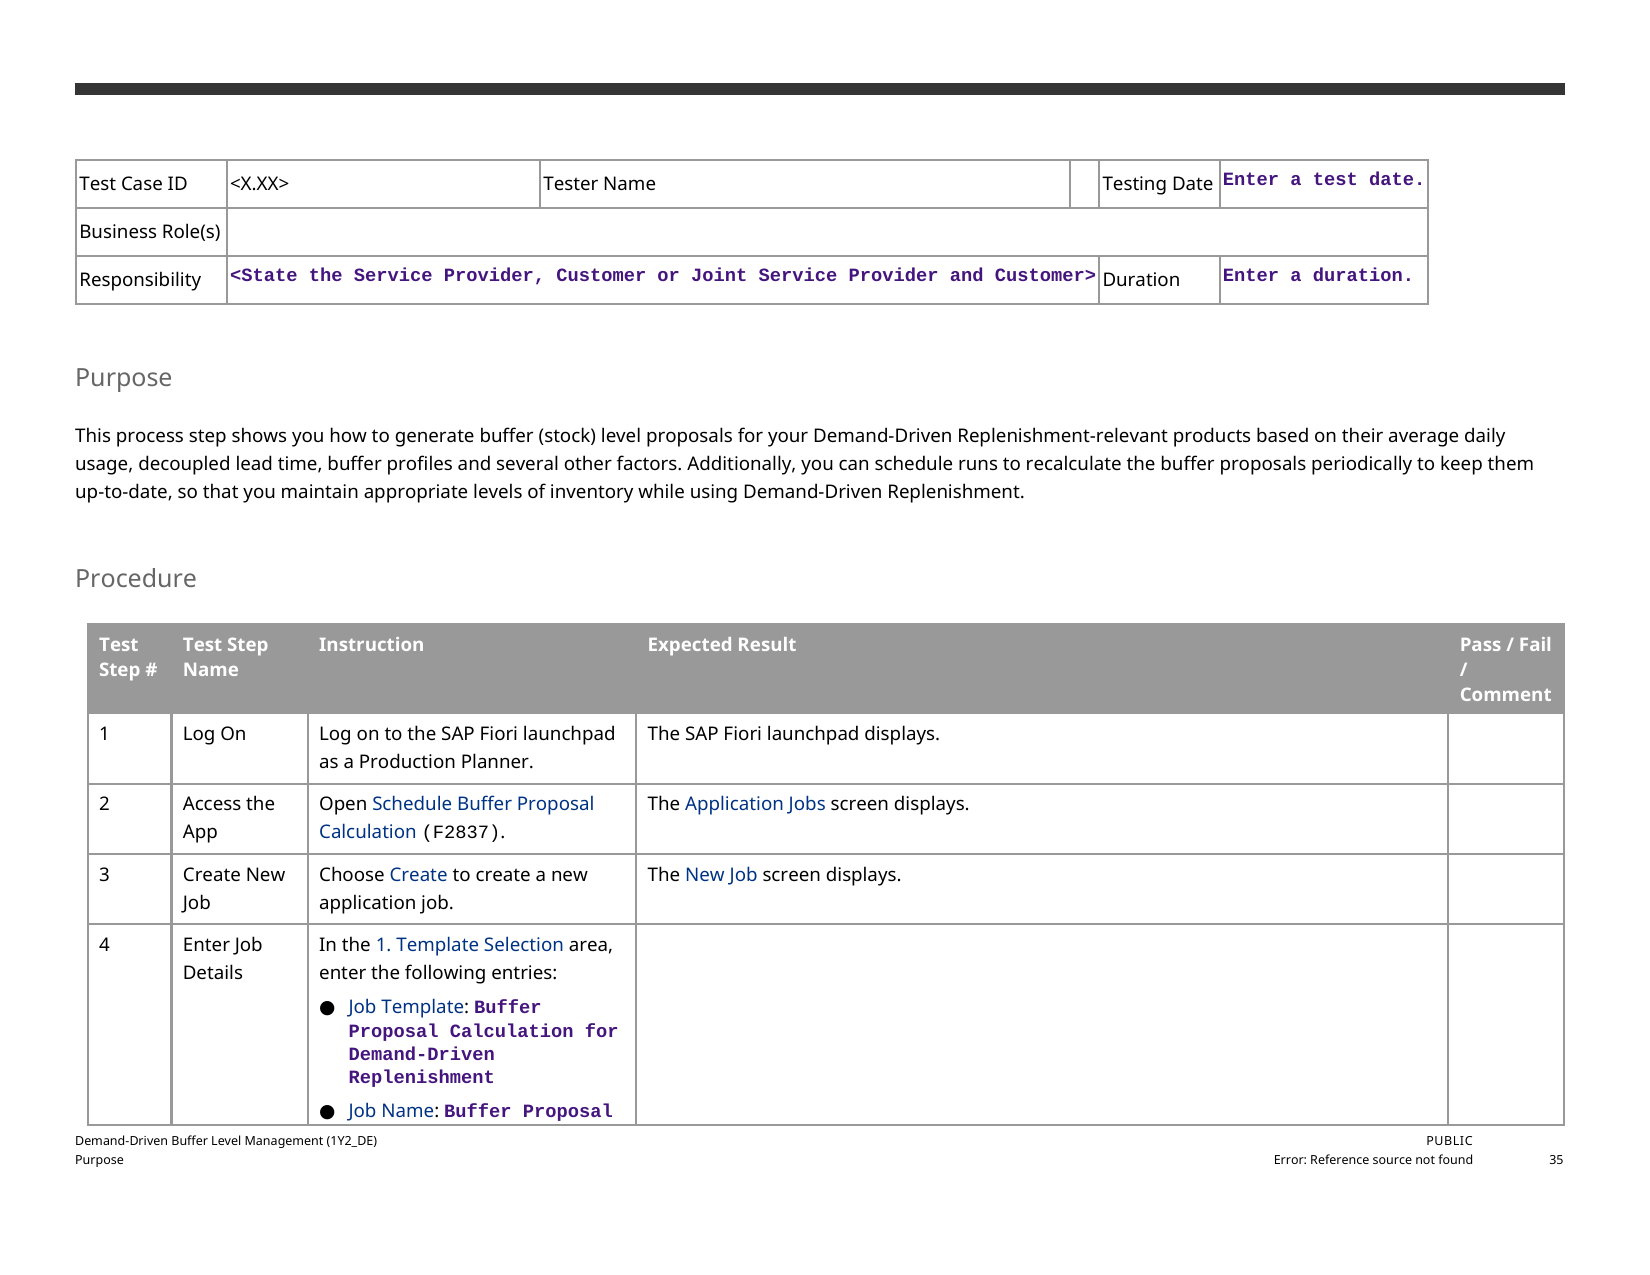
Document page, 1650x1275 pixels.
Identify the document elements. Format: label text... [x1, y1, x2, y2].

table_cell 4 [89, 925, 170, 1123]
table_cell [1449, 785, 1563, 853]
table_cell 2 [89, 785, 170, 853]
table_cell Access the App [173, 785, 307, 853]
table_header <X.XX> [228, 161, 539, 207]
table_cell Business Role(s) [77, 209, 226, 255]
table_cell [1449, 714, 1563, 782]
table_cell Responsibility [77, 257, 226, 303]
table_header Testing Date [1100, 161, 1219, 207]
table_header Test Case ID [77, 161, 226, 207]
table_cell [1449, 925, 1563, 1123]
table_cell 1 [89, 714, 170, 782]
table_cell The Application Jobs screen displays. [637, 785, 1447, 853]
table_cell Open Schedule Buffer Proposal Calculation (F2837). [309, 785, 635, 853]
title Purpose [75, 363, 1565, 393]
title Procedure [75, 564, 1565, 593]
table_header [1071, 161, 1098, 207]
table_header Enter a test date. [1221, 161, 1427, 207]
table_cell Log On [173, 714, 307, 782]
table_header Instruction [309, 625, 635, 712]
table_cell 3 [89, 855, 170, 923]
table_cell [228, 209, 1427, 255]
table_cell <State the Service Provider, Customer or Joint Service Provider and Customer> [228, 257, 1098, 303]
table_cell Enter a duration. [1221, 257, 1427, 303]
text This process step shows you how to generate buffer (stock) level proposals for your Demand-Driven Replenishment-relevant products based on their average daily usage, decoupled lead time, buffer profiles and several other factors. Additionally, you can schedule runs to recalculate the buffer proposals periodically to keep them up-to-date, so that you maintain appropriate levels of inventory while using Demand-Driven Replenishment. [75, 422, 1565, 503]
table_cell Log on to the SAP Fiori launchpad as a Production Planner. [309, 714, 635, 782]
table_header Test Step # [89, 625, 170, 712]
table_cell Choose Create to create a new application job. [309, 855, 635, 923]
table_header Pass / Fail / Comment [1449, 625, 1563, 712]
table_cell [637, 925, 1447, 1123]
table_header Test Step Name [173, 625, 307, 712]
table_cell Duration [1100, 257, 1219, 303]
table_cell Create New Job [173, 855, 307, 923]
table_cell The SAP Fiori launchpad displays. [637, 714, 1447, 782]
table_cell [1449, 855, 1563, 923]
table_header Tester Name [541, 161, 1069, 207]
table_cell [309, 925, 635, 1123]
table_cell The New Job screen displays. [637, 855, 1447, 923]
table_header Expected Result [637, 625, 1447, 712]
table_cell Enter Job Details [173, 925, 307, 1123]
